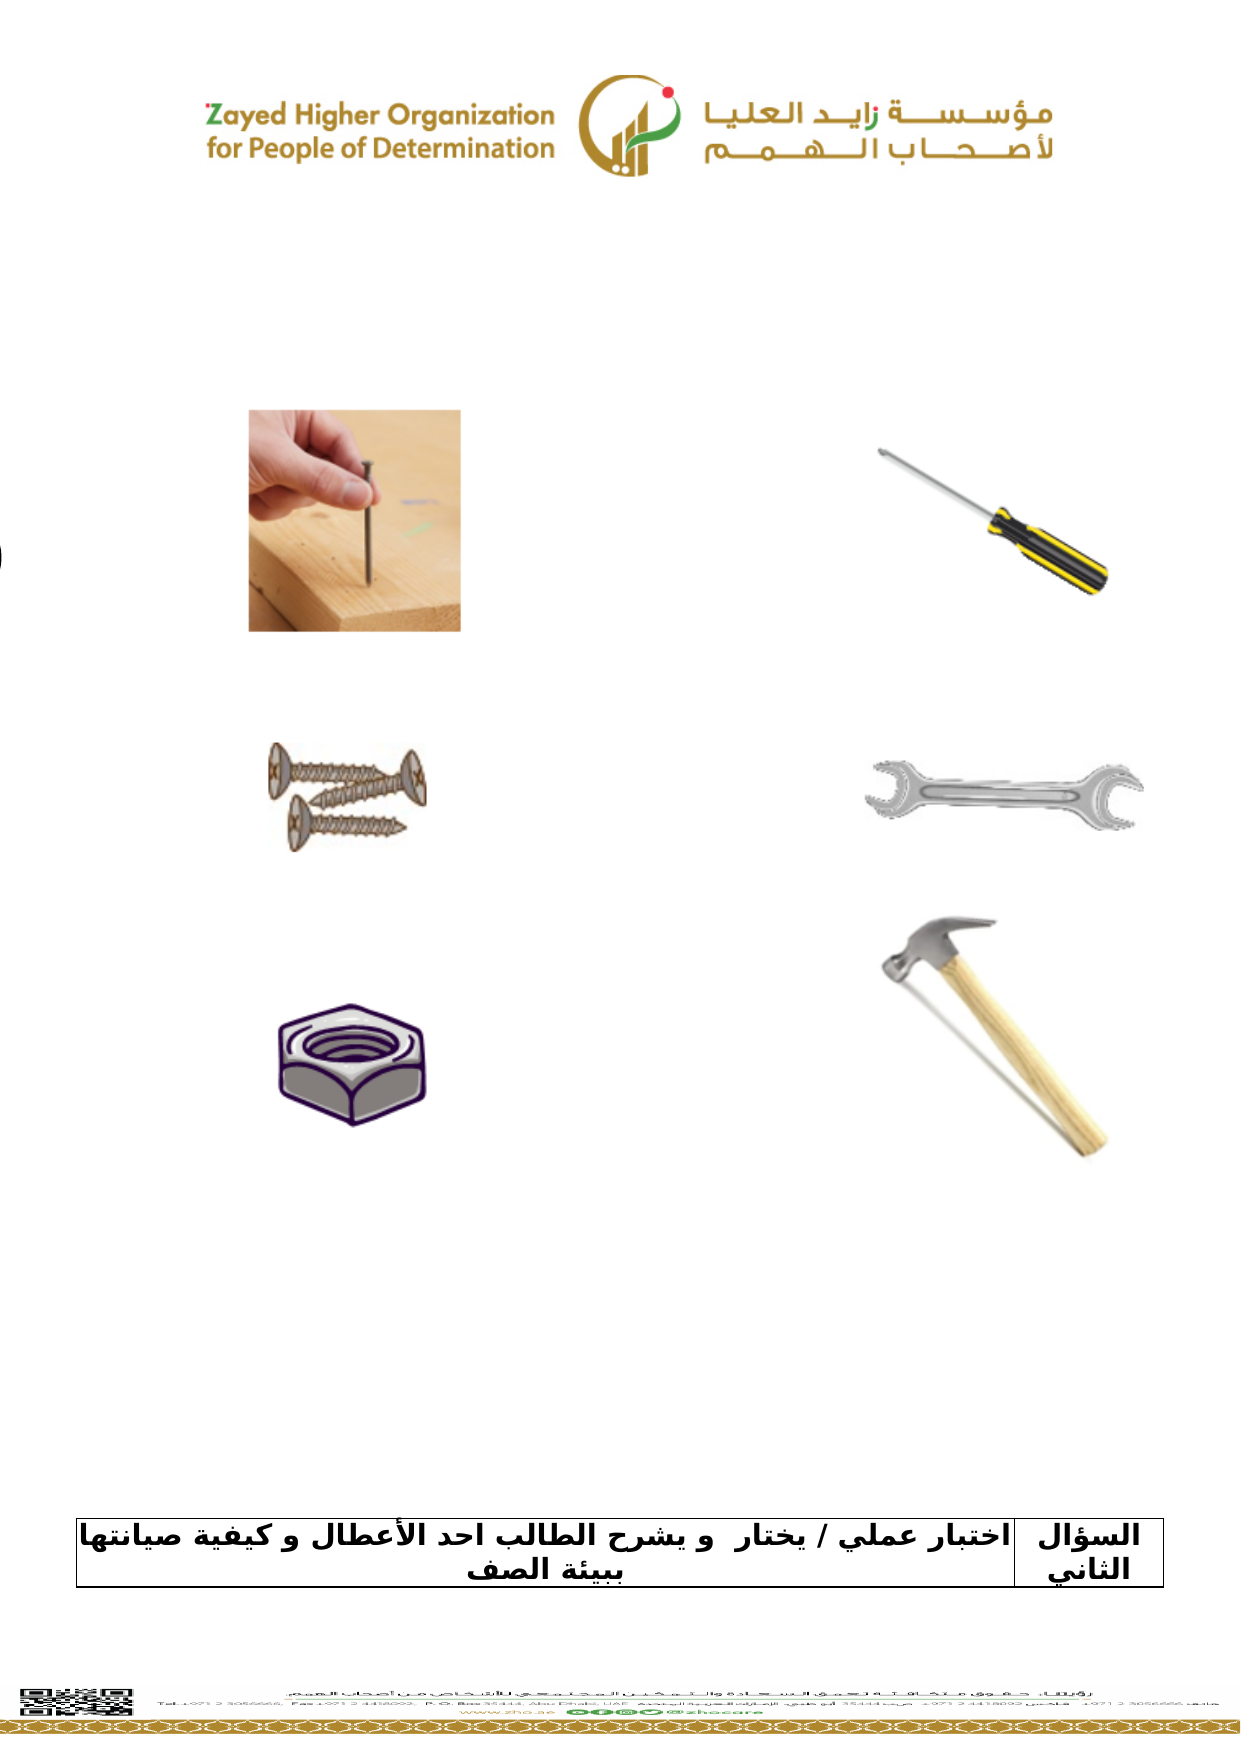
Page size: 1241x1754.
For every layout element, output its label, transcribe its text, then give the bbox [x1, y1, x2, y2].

picture [122, 332, 1219, 1224]
table_header السؤال الثاني [1015, 1519, 1163, 1586]
picture [192, 75, 1058, 179]
table_header اختبار عملي / يختار و يشرح الطالب احد الأعطال و كيفية صيانتها ببيئة الصف [77, 1519, 1014, 1586]
picture [0, 1685, 1241, 1734]
